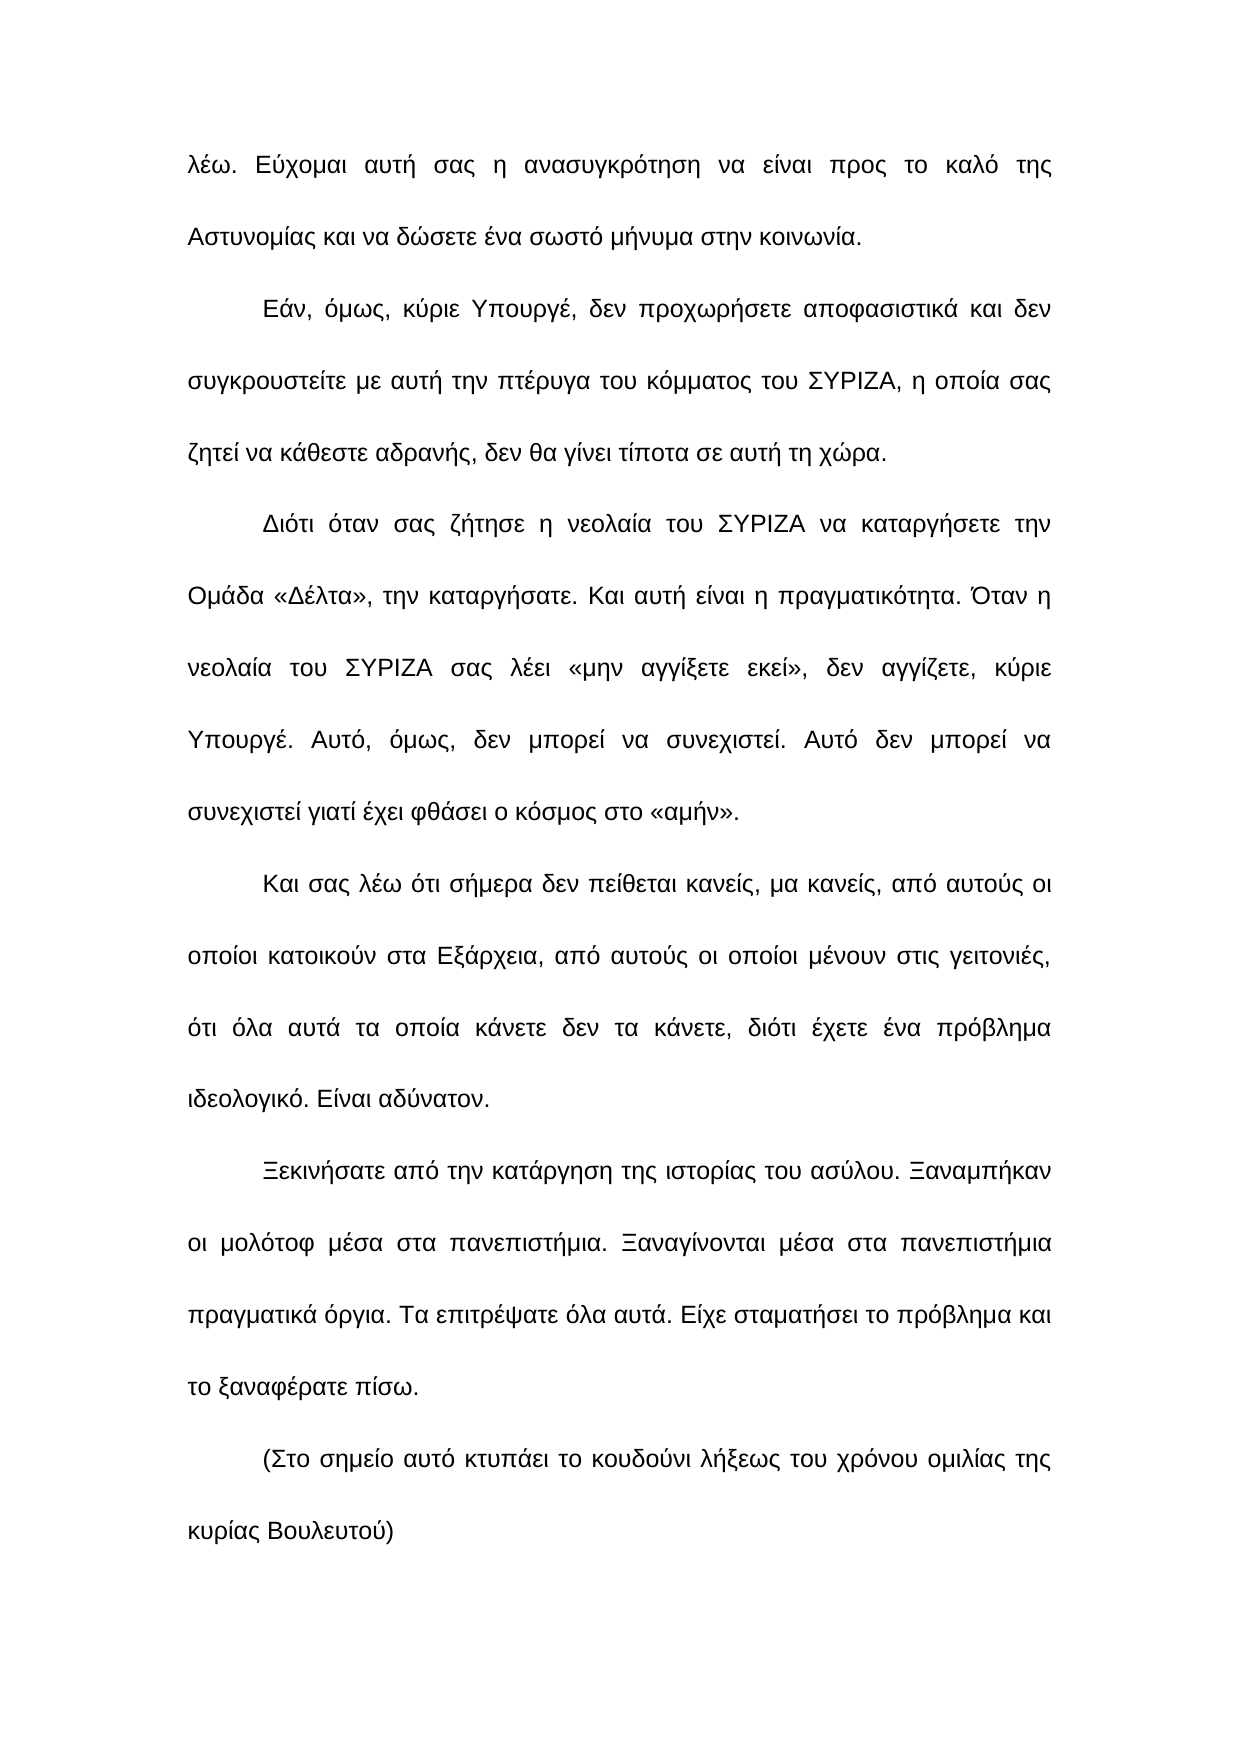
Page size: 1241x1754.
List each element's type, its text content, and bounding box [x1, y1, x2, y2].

text Διότι όταν σας ζήτησε η νεολαία του ΣΥΡΙΖΑ να καταργήσετε την Ομάδα «Δέλτα», την καταργήσατε. Και αυτή είναι η πραγματικότητα. Όταν η νεολαία του ΣΥΡΙΖΑ σας λέει «μην αγγίξετε εκεί», δεν αγγίζετε, κύριε Υπουργέ. Αυτό, όμως, δεν μπορεί να συνεχιστεί. Αυτό δεν μπορεί να συνεχιστεί γιατί έχει φθάσει ο κόσμος στο «αμήν». [187, 509, 1053, 826]
text Ξεκινήσατε από την κατάργηση της ιστορίας του ασύλου. Ξαναμπήκαν οι μολότοφ μέσα στα πανεπιστήμια. Ξαναγίνονται μέσα στα πανεπιστήμια πραγματικά όργια. Τα επιτρέψατε όλα αυτά. Είχε σταματήσει το πρόβλημα και το ξαναφέρατε πίσω. [187, 1156, 1053, 1401]
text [187, 150, 1053, 251]
text (Στο σημείο αυτό κτυπάει το κουδούνι λήξεως του χρόνου ομιλίας της κυρίας Βουλευτού) [187, 1444, 1053, 1544]
text Και σας λέω ότι σήμερα δεν πείθεται κανείς, μα κανείς, από αυτούς οι οποίοι κατοικούν στα Εξάρχεια, από αυτούς οι οποίοι μένουν στις γειτονιές, ότι όλα αυτά τα οποία κάνετε δεν τα κάνετε, διότι έχετε ένα πρόβλημα ιδεολογικό. Είναι αδύνατον. [187, 869, 1053, 1113]
text Εάν, όμως, κύριε Υπουργέ, δεν προχωρήσετε αποφασιστικά και δεν συγκρουστείτε με αυτή την πτέρυγα του κόμματος του ΣΥΡΙΖΑ, η οποία σας ζητεί να κάθεστε αδρανής, δεν θα γίνει τίποτα σε αυτή τη χώρα. [187, 294, 1053, 466]
